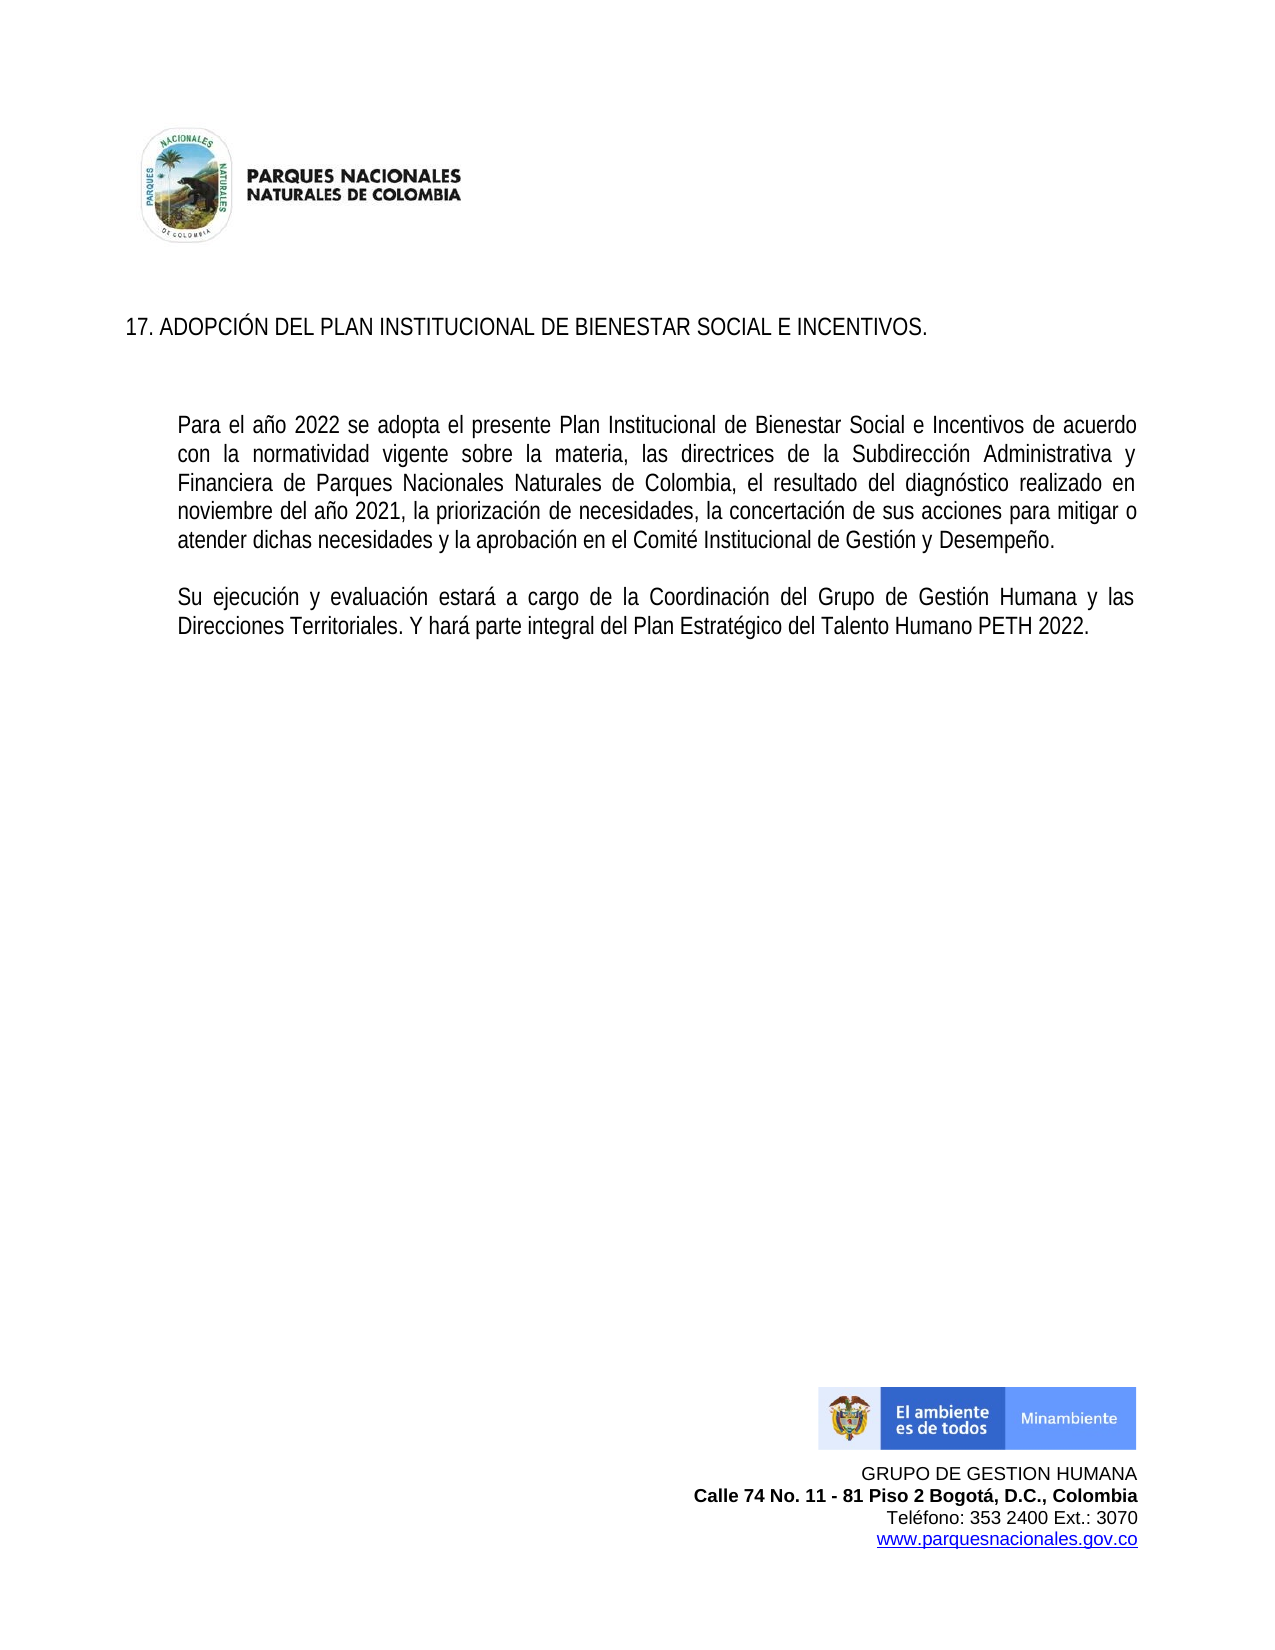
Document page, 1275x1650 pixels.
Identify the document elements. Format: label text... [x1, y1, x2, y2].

text Su ejecución y evaluación estará a cargo de la Coordinación del Grupo de Gestión Humana y las Direcciones Territoriales. Y hará parte integral del Plan Estratégico del Talento Humano PETH 2022. [177, 582, 1136, 639]
picture [818, 1387, 1137, 1450]
text Para el año 2022 se adopta el presente Plan Institucional de Bienestar Social e Incentivos de acuerdo con la normatividad vigente sobre la materia, las directrices de la Subdirección Administrativa y Financiera de Parques Nacionales Naturales de Colombia, el resultado del diagnóstico realizado en noviembre del año 2021, la priorización de necesidades, la concertación de sus acciones para mitigar o atender dichas necesidades y la aprobación en el Comité Institucional de Gestión y Desempeño. [177, 410, 1137, 553]
picture [136, 122, 462, 247]
